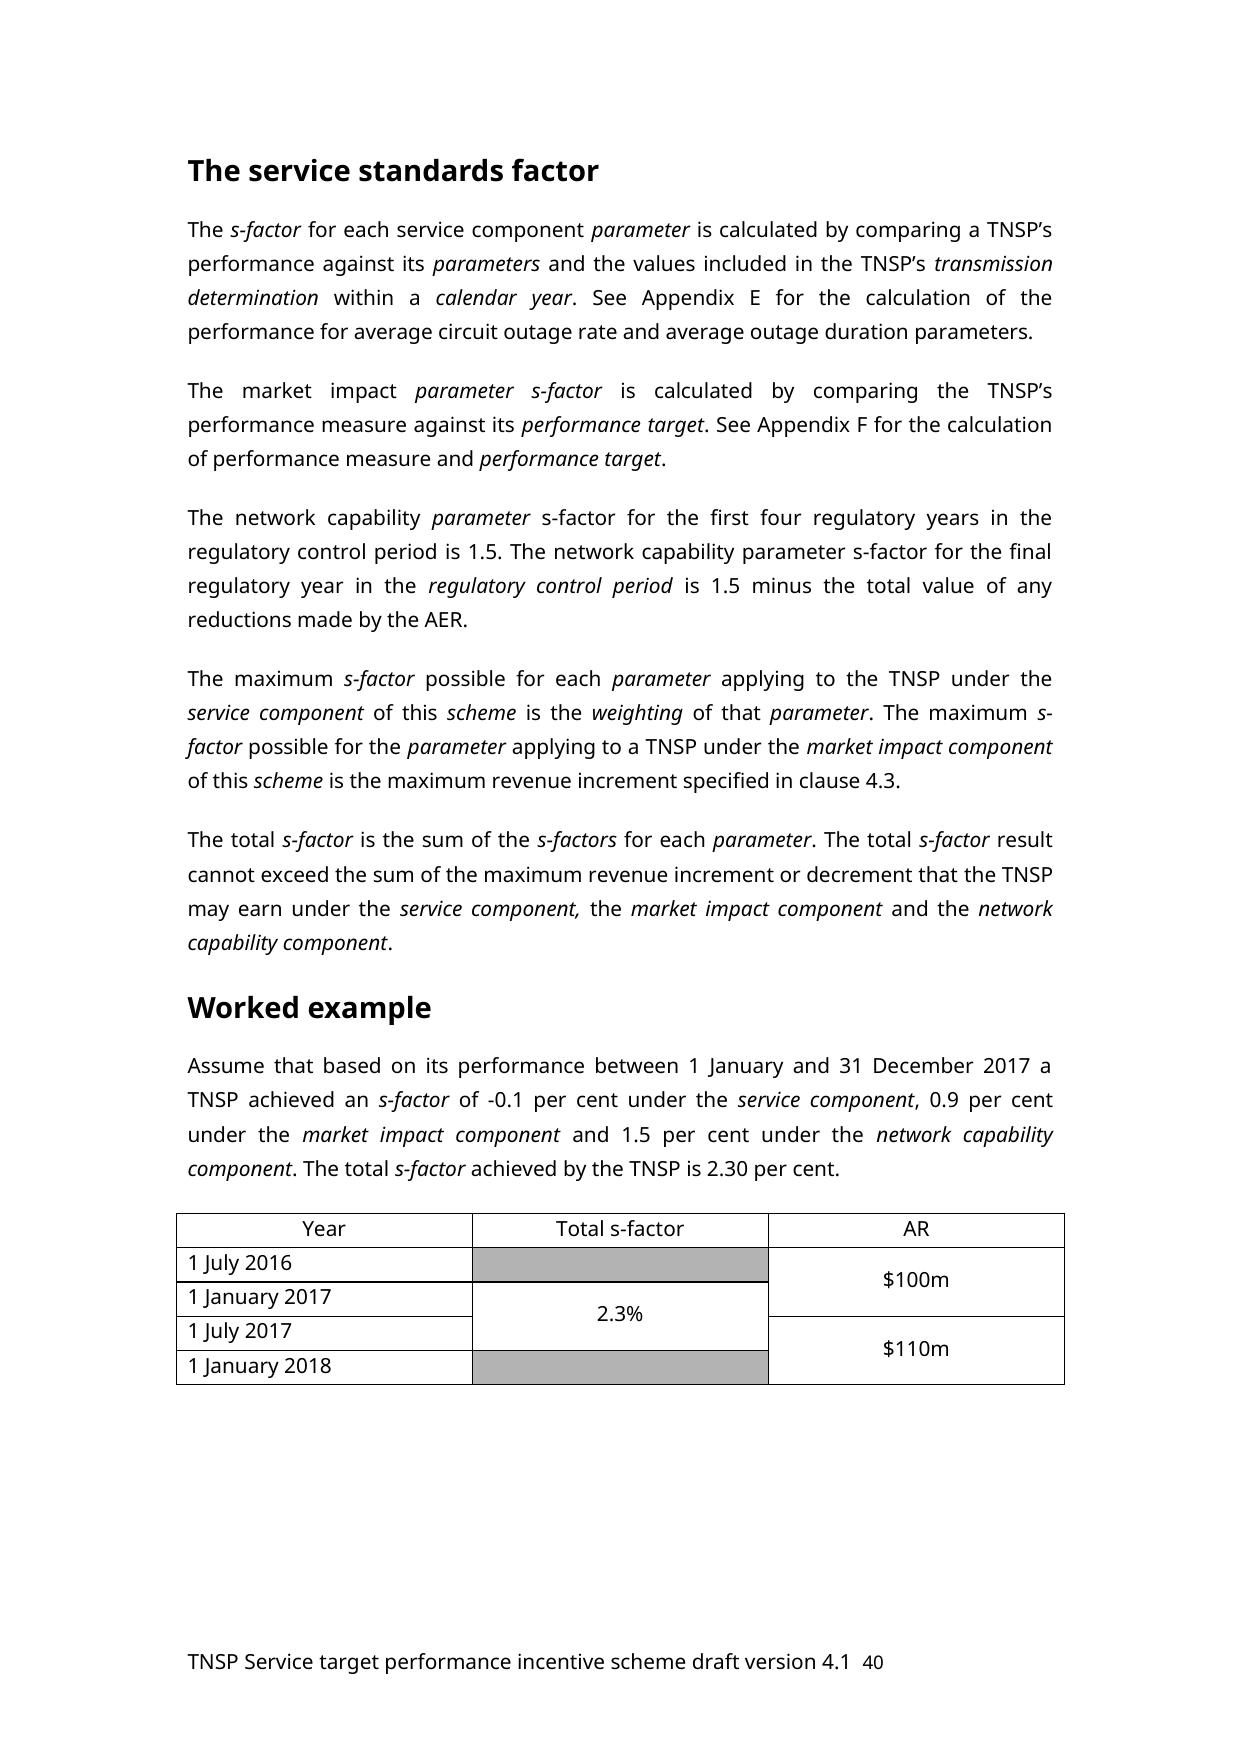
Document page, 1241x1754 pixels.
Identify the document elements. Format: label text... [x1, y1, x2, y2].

text The total s-factor is the sum of the s-factors for each parameter. The total s-factor result cannot exceed the sum of the maximum revenue increment or decrement that the TNSP may earn under the service component, the market impact component and the network capability component. [187, 826, 1053, 956]
table_cell 1 July 2017 [177, 1317, 472, 1350]
text The market impact parameter s-factor is calculated by comparing the TNSP’s performance measure against its performance target. See Appendix F for the calculation of performance measure and performance target. [187, 376, 1053, 472]
subtitle The service standards factor [187, 150, 1053, 190]
table_cell $110m [769, 1317, 1064, 1384]
table_header Year [177, 1214, 472, 1247]
table_cell $100m [769, 1248, 1064, 1316]
table_cell 2.3% [473, 1283, 768, 1350]
text The s-factor for each service component parameter is calculated by comparing a TNSP’s performance against its parameters and the values included in the TNSP’s transmission determination within a calendar year. See Appendix E for the calculation of the performance for average circuit outage rate and average outage duration parameters. [187, 215, 1053, 345]
text Assume that based on its performance between 1 January and 31 December 2017 a TNSP achieved an s-factor of -0.1 per cent under the service component, 0.9 per cent under the market impact component and 1.5 per cent under the network capability component. The total s-factor achieved by the TNSP is 2.30 per cent. [187, 1052, 1053, 1182]
table_cell [473, 1351, 768, 1384]
table_cell 1 January 2017 [177, 1283, 472, 1316]
table_cell [473, 1248, 768, 1281]
table_header AR [769, 1214, 1064, 1247]
table_cell 1 January 2018 [177, 1351, 472, 1384]
subtitle Worked example [187, 987, 1053, 1027]
text The network capability parameter s-factor for the first four regulatory years in the regulatory control period is 1.5. The network capability parameter s-factor for the final regulatory year in the regulatory control period is 1.5 minus the total value of any reductions made by the AER. [187, 503, 1053, 634]
table_cell 1 July 2016 [177, 1248, 472, 1281]
table_header Total s-factor [473, 1214, 768, 1247]
text The maximum s-factor possible for each parameter applying to the TNSP under the service component of this scheme is the weighting of that parameter. The maximum s-factor possible for the parameter applying to a TNSP under the market impact component of this scheme is the maximum revenue increment specified in clause 4.3. [187, 664, 1053, 795]
